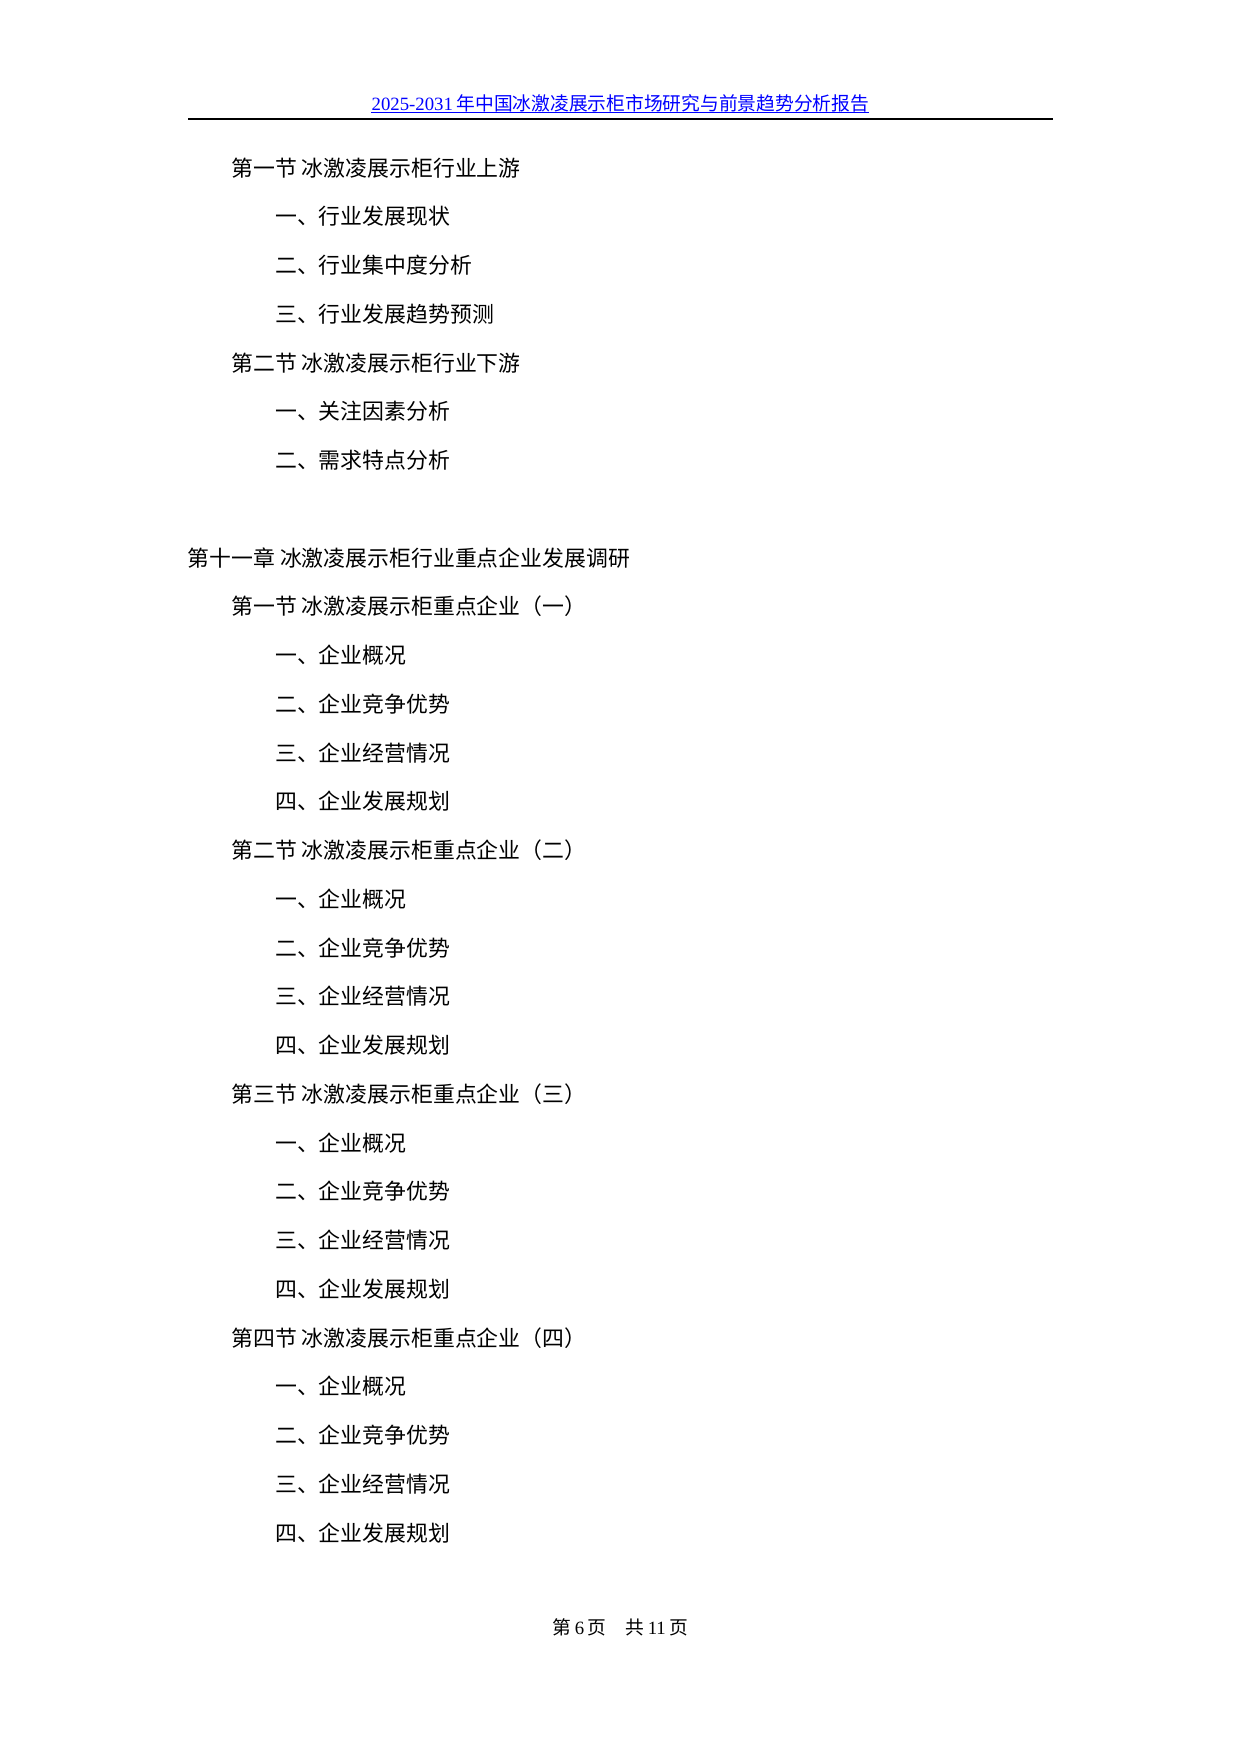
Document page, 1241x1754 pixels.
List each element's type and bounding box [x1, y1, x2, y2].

text [187, 150, 1053, 1548]
